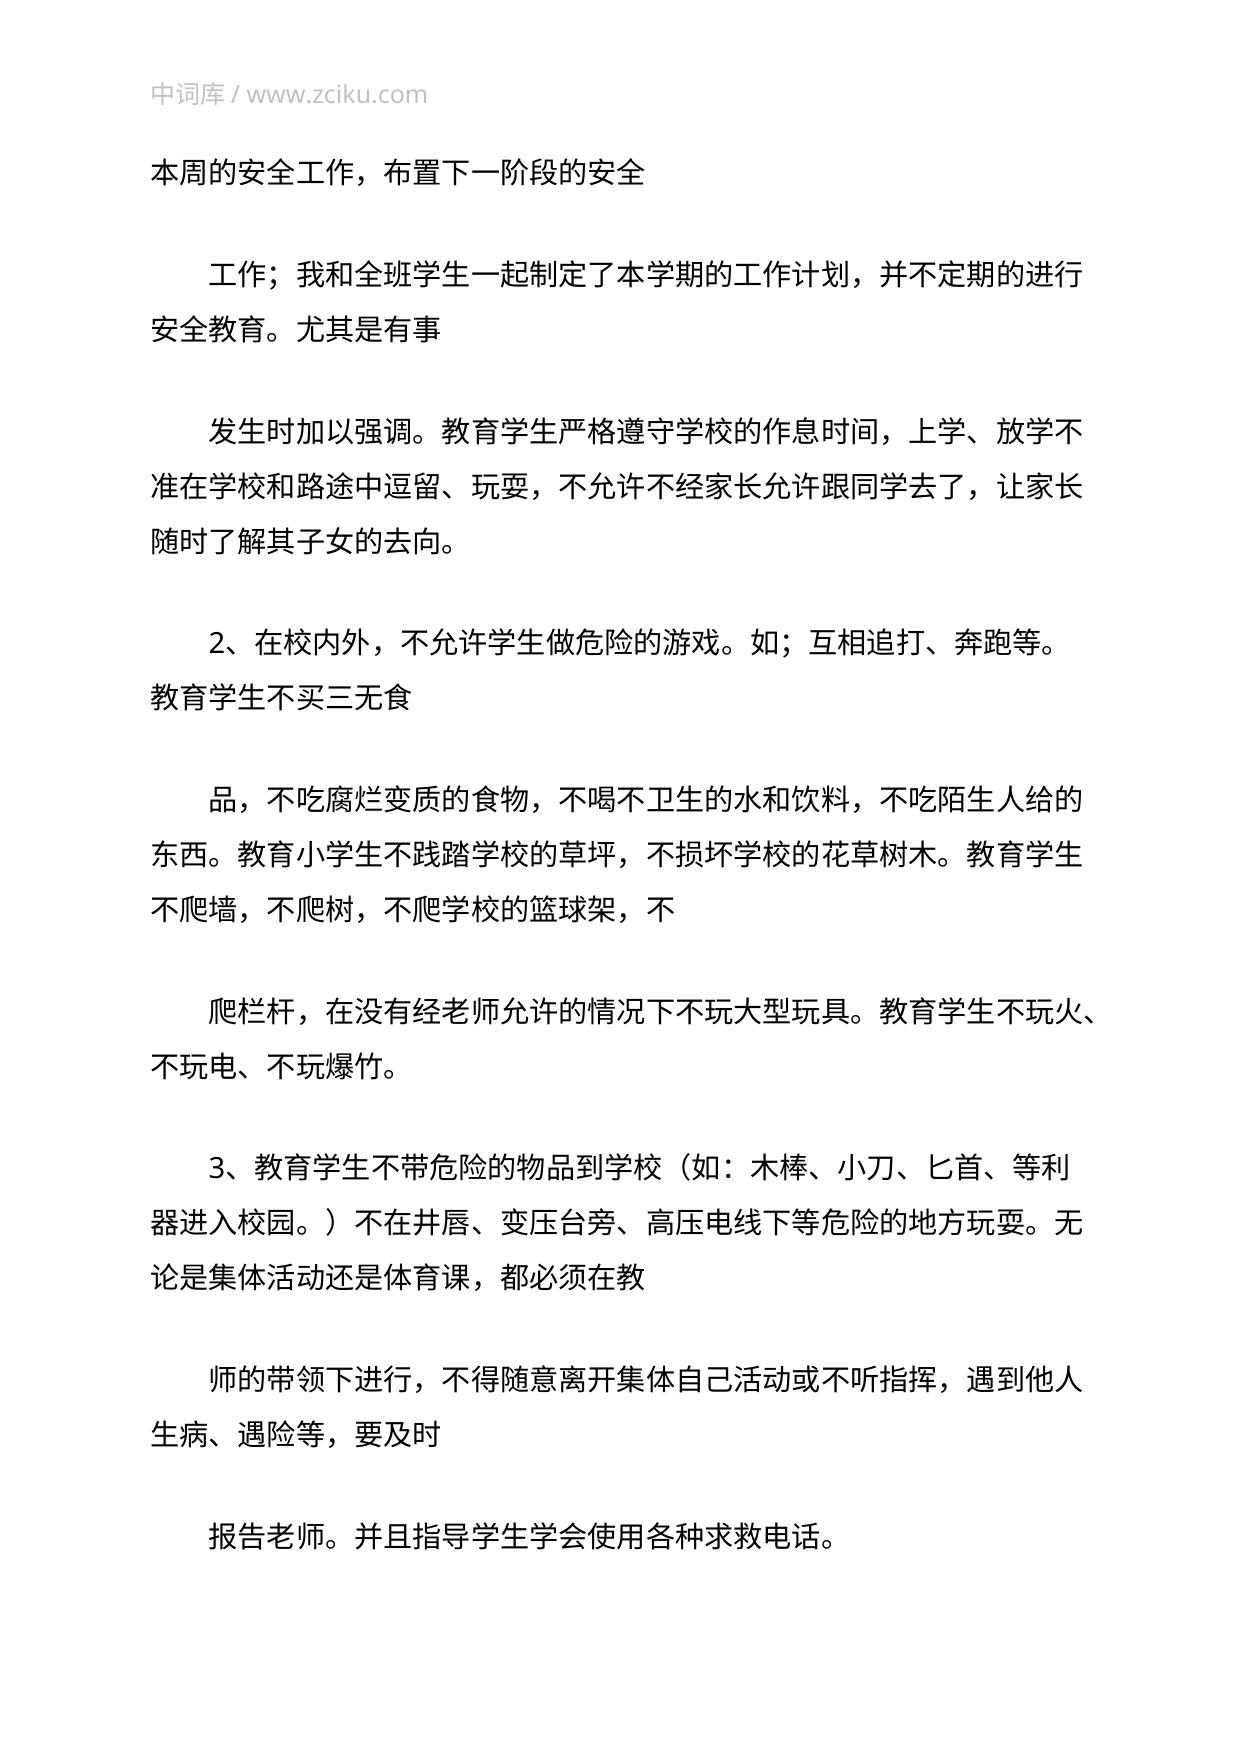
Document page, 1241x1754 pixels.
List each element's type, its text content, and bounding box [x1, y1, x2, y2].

text 师的带领下进行，不得随意离开集体自己活动或不听指挥，遇到他人生病、遇险等，要及时 [150, 1357, 1090, 1454]
text 发生时加以强调。教育学生严格遵守学校的作息时间，上学、放学不准在学校和路途中逗留、玩耍，不允许不经家长允许跟同学去了，让家长随时了解其子女的去向。 [150, 408, 1090, 561]
text 3、教育学生不带危险的物品到学校（如：木棒、小刀、匕首、等利器进入校园。）不在井唇、变压台旁、高压电线下等危险的地方玩耍。无论是集体活动还是体育课，都必须在教 [150, 1145, 1090, 1297]
text 工作；我和全班学生一起制定了本学期的工作计划，并不定期的进行安全教育。尤其是有事 [150, 252, 1090, 349]
text 2、在校内外，不允许学生做危险的游戏。如；互相追打、奔跑等。教育学生不买三无食 [150, 620, 1090, 717]
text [150, 150, 1090, 192]
text 爬栏杆，在没有经老师允许的情况下不玩大型玩具。教育学生不玩火、不玩电、不玩爆竹。 [150, 988, 1090, 1086]
text 品，不吃腐烂变质的食物，不喝不卫生的水和饮料，不吃陌生人给的东西。教育小学生不践踏学校的草坪，不损坏学校的花草树木。教育学生不爬墙，不爬树，不爬学校的篮球架，不 [150, 777, 1090, 929]
text 报告老师。并且指导学生学会使用各种求救电话。 [150, 1513, 1090, 1556]
